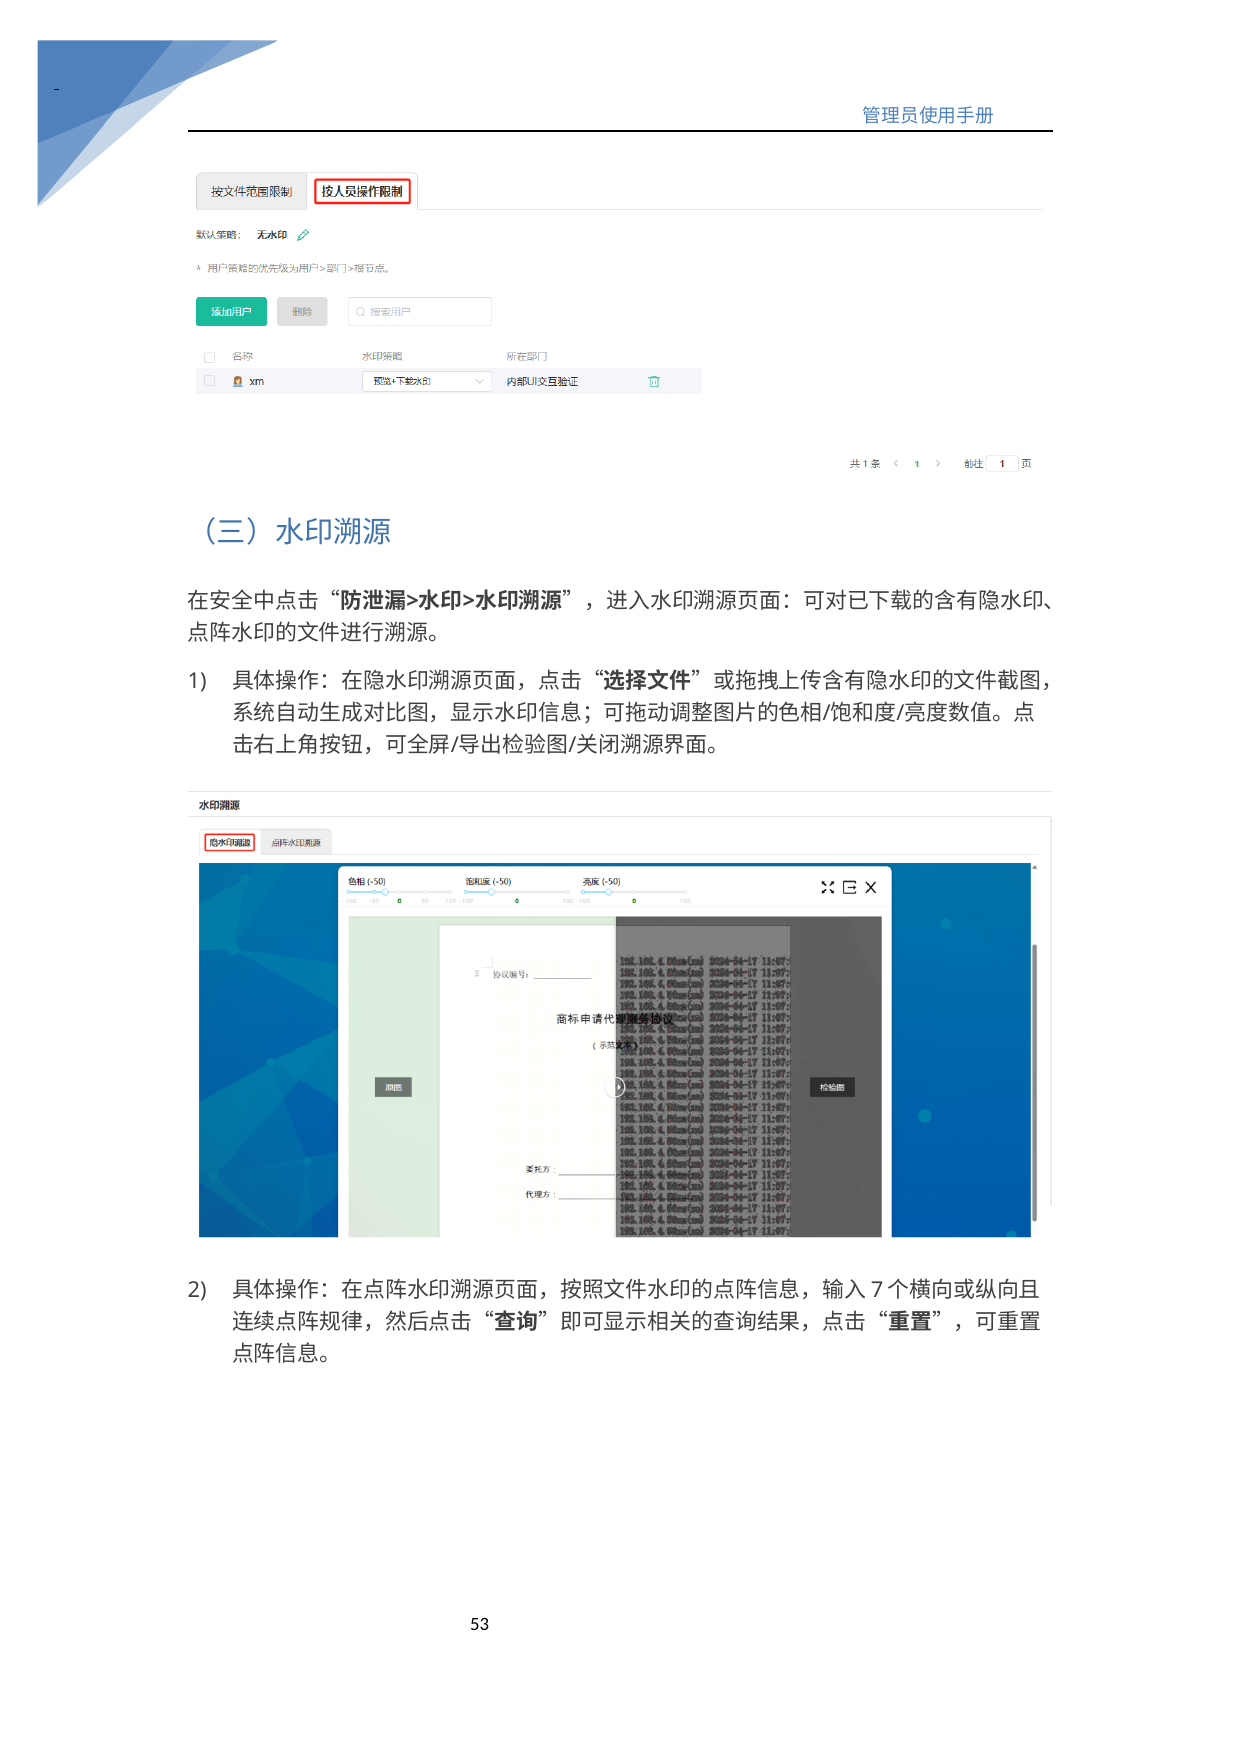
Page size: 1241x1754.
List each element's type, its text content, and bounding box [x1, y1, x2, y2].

picture [187, 791, 1052, 1240]
text 在安全中点击“防泄漏>水印>水印溯源”，进入水印溯源页面：可对已下载的含有隐水印、点阵水印的文件进行溯源。 [187, 583, 1053, 647]
subtitle 水印溯源 [187, 509, 1053, 551]
picture [37, 40, 1051, 477]
list 具体操作：在点阵水印溯源页面，按照文件水印的点阵信息，输入7个横向或纵向且连续点阵规律，然后点击“查询”即可显示相关的查询结果，点击“重置”，可重置点阵信息。 [187, 1272, 1053, 1367]
list 具体操作：在隐水印溯源页面，点击“选择文件”或拖拽上传含有隐水印的文件截图，系统自动生成对比图，显示水印信息；可拖动调整图片的色相/饱和度/亮度数值。点击右上角按钮，可全屏/导出检验图/关闭溯源界面。 [187, 663, 1053, 758]
